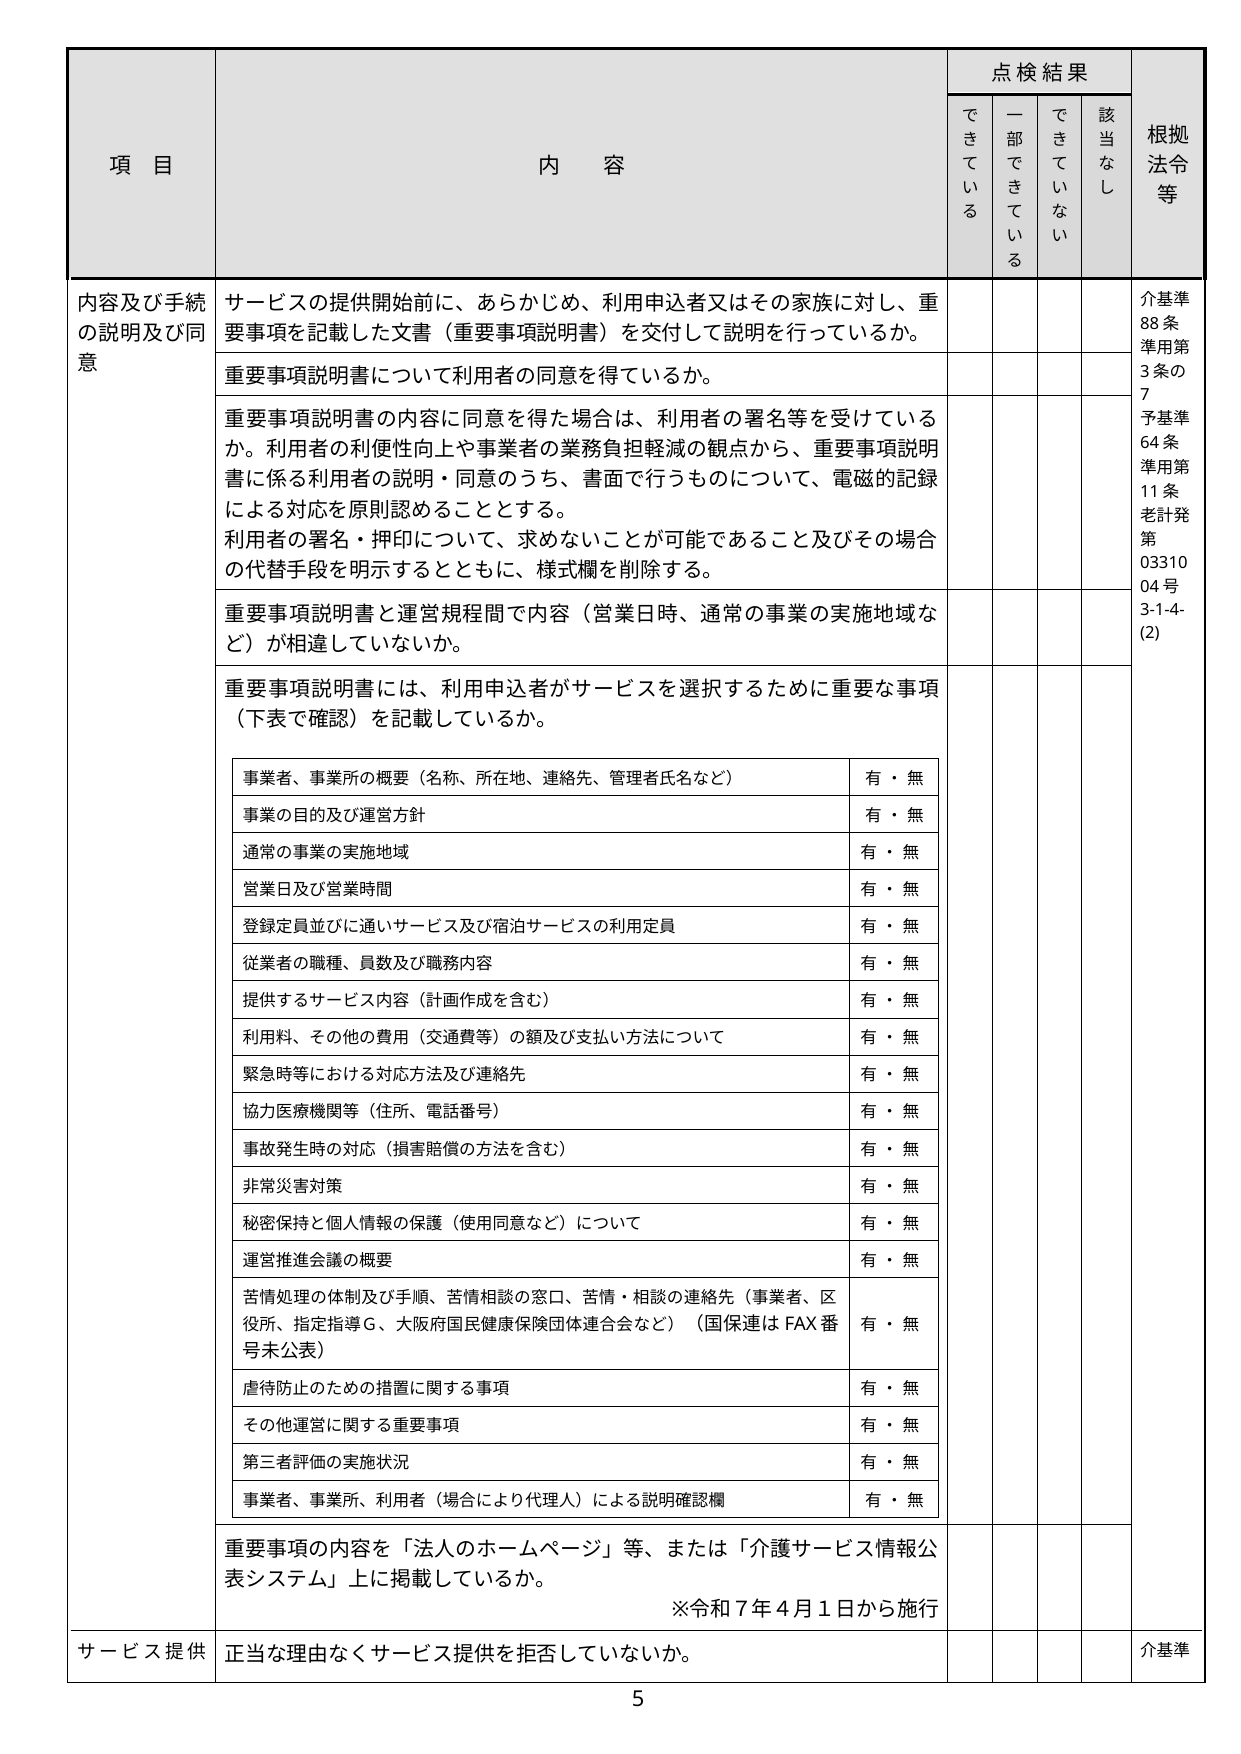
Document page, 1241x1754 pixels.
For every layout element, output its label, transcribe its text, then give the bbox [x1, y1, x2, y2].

table_cell [68, 1524, 215, 1630]
table_cell [1082, 590, 1131, 665]
table_cell [1082, 1631, 1131, 1682]
table_cell [948, 1525, 992, 1630]
table_cell 重要事項説明書と運営規程間で内容（営業日時、通常の事業の実施地域など）が相違していないか。 [216, 590, 947, 665]
table_cell 重要事項説明書には、利用申込者がサービスを選択するために重要な事項（下表で確認）を記載しているか。 [216, 666, 947, 1524]
table_header 点 検 結 果 [948, 50, 1131, 92]
table_cell [948, 1631, 992, 1682]
table_cell 介基準88条 準用第3条の7 予基準64条 準用第11条 老計発 第0331004号 3-1-4-(2) [1132, 277, 1204, 1524]
table_cell [1082, 353, 1131, 395]
table_cell [1132, 1524, 1204, 1630]
table_cell [1038, 396, 1081, 589]
table_cell 重要事項説明書について利用者の同意を得ているか。 [216, 353, 947, 395]
table_cell 重要事項の内容を「法人のホームページ」等、または「介護サービス情報公表システム」上に掲載しているか。 ※令和７年４月１日から施行 [216, 1525, 947, 1630]
table_cell [1082, 666, 1131, 1524]
table_cell [1038, 590, 1081, 665]
table_cell 重要事項説明書の内容に同意を得た場合は、利用者の署名等を受けているか。利用者の利便性向上や事業者の業務負担軽減の観点から、重要事項説明書に係る利用者の説明・同意のうち、書面で行うものについて、電磁的記録による対応を原則認めることとする。 利用者の署名・押印について、求めないことが可能であること及びその場合の代替手段を明示するとともに、様式欄を削除する。 [216, 396, 947, 589]
table_header 内 容 [216, 50, 947, 277]
table_cell [993, 396, 1037, 589]
table_cell [1038, 666, 1081, 1524]
table_cell [948, 590, 992, 665]
table_cell [1038, 353, 1081, 395]
table_header 項 目 [69, 50, 215, 277]
table_cell [1038, 280, 1081, 352]
table_cell [948, 353, 992, 395]
table_cell [948, 666, 992, 1524]
table_cell できていない [1038, 96, 1081, 277]
table_cell サービス提供拒否の禁止 [68, 1630, 215, 1682]
table_cell [1038, 1525, 1081, 1630]
table_cell [1082, 1525, 1131, 1630]
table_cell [216, 1631, 947, 1682]
table_cell [993, 280, 1037, 352]
table_cell [993, 1525, 1037, 1630]
table_cell [993, 666, 1037, 1524]
table_cell [993, 590, 1037, 665]
table_cell できている [948, 96, 992, 277]
table_cell 一部できている [993, 96, 1037, 277]
table_cell [1082, 396, 1131, 589]
table_cell [948, 280, 992, 352]
table_cell [993, 1631, 1037, 1682]
table_header 根拠 法令 等 [1132, 50, 1203, 277]
table_cell [1082, 280, 1131, 352]
table_cell サービスの提供開始前に、あらかじめ、利用申込者又はその家族に対し、重要事項を記載した文書（重要事項説明書）を交付して説明を行っているか。 [216, 280, 947, 352]
table_cell [948, 396, 992, 589]
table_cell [1132, 1630, 1204, 1682]
table_cell 該当なし [1082, 96, 1131, 277]
table_cell 内容及び手続の説明及び同意 [68, 277, 215, 1524]
table_cell [993, 353, 1037, 395]
table_cell [1038, 1631, 1081, 1682]
